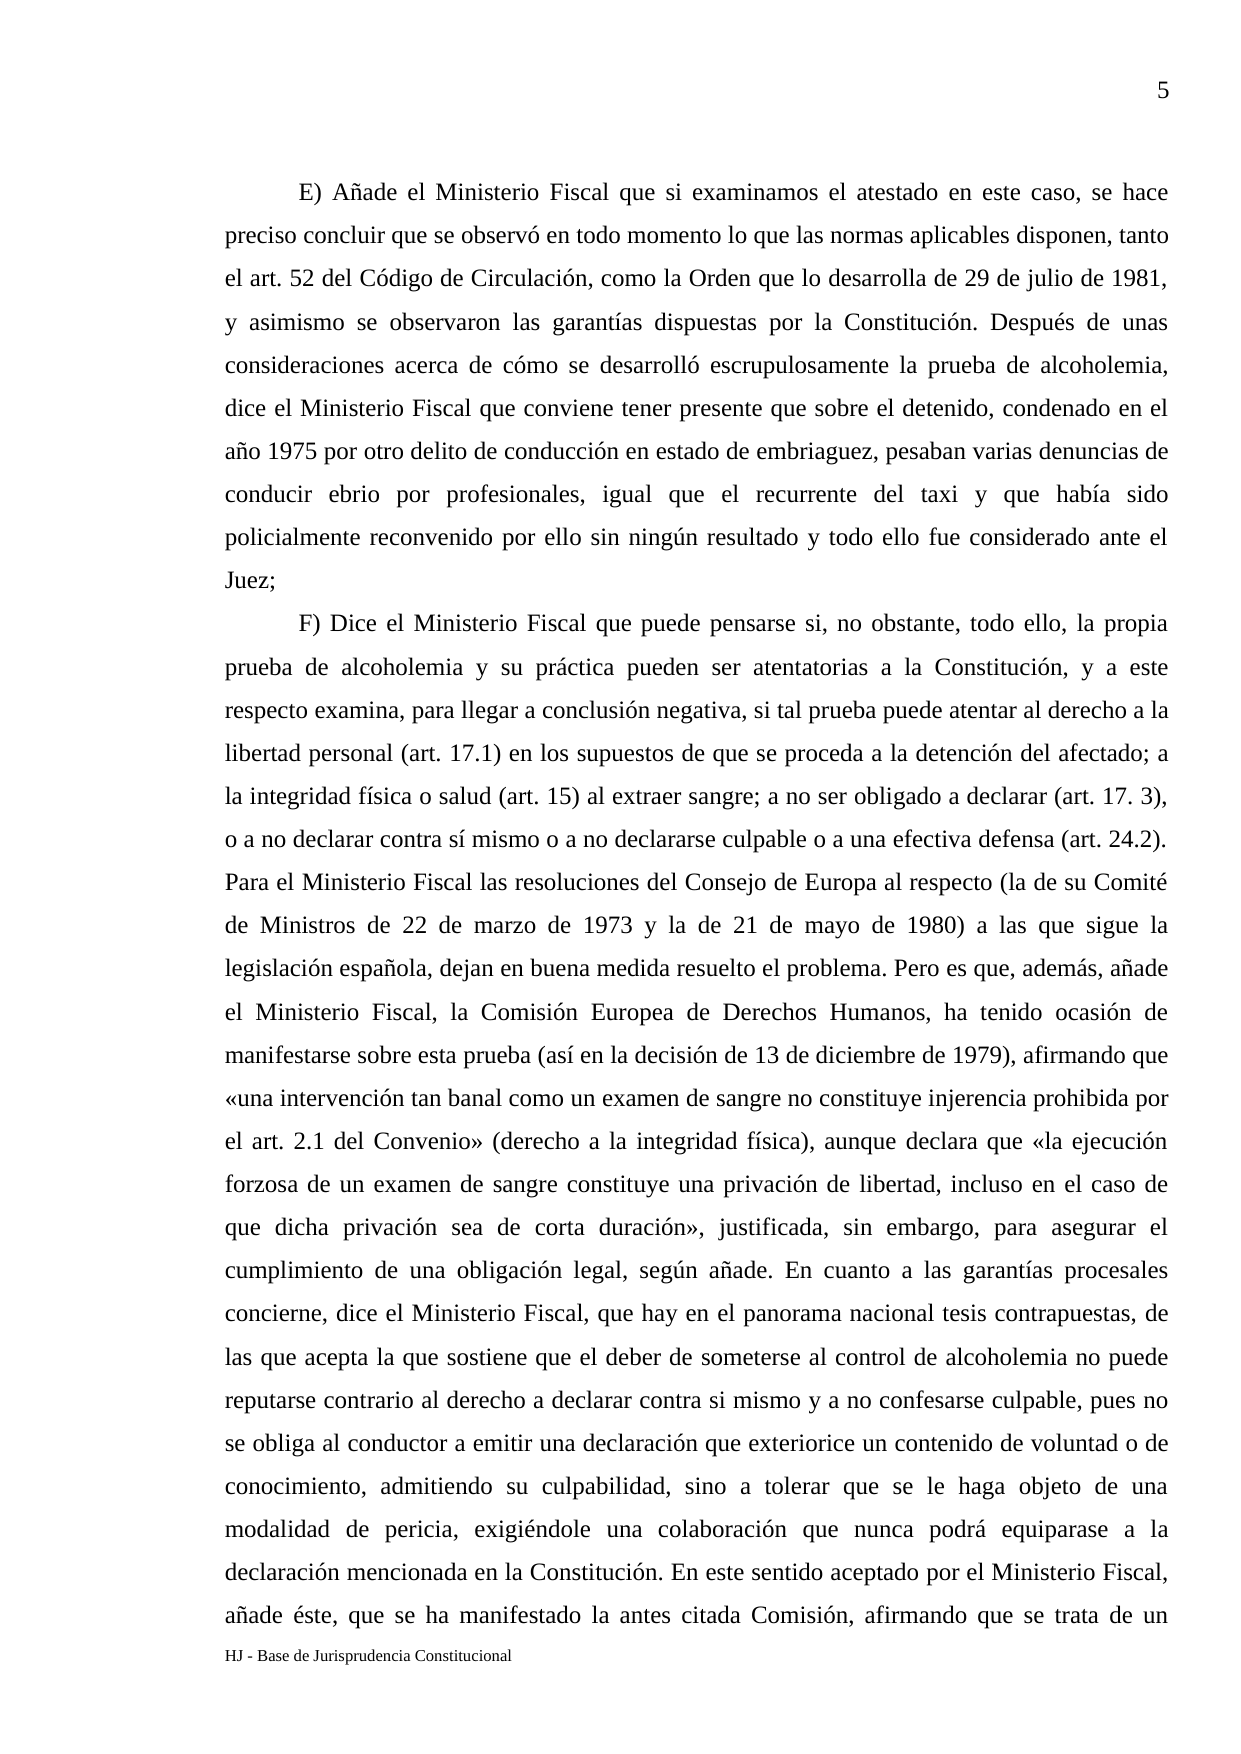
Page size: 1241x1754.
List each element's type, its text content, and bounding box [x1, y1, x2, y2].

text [224, 608, 1169, 1629]
text E) Añade el Ministerio Fiscal que si examinamos el atestado en este caso, se hace preciso concluir que se observó en todo momento lo que las normas aplicables disponen, tanto el art. 52 del Código de Circulación, como la Orden que lo desarrolla de 29 de julio de 1981, y asimismo se observaron las garantías dispuestas por la Constitución. Después de unas consideraciones acerca de cómo se desarrolló escrupulosamente la prueba de alcoholemia, dice el Ministerio Fiscal que conviene tener presente que sobre el detenido, condenado en el año 1975 por otro delito de conducción en estado de embriaguez, pesaban varias denuncias de conducir ebrio por profesionales, igual que el recurrente del taxi y que había sido policialmente reconvenido por ello sin ningún resultado y todo ello fue considerado ante el Juez; [224, 177, 1169, 594]
